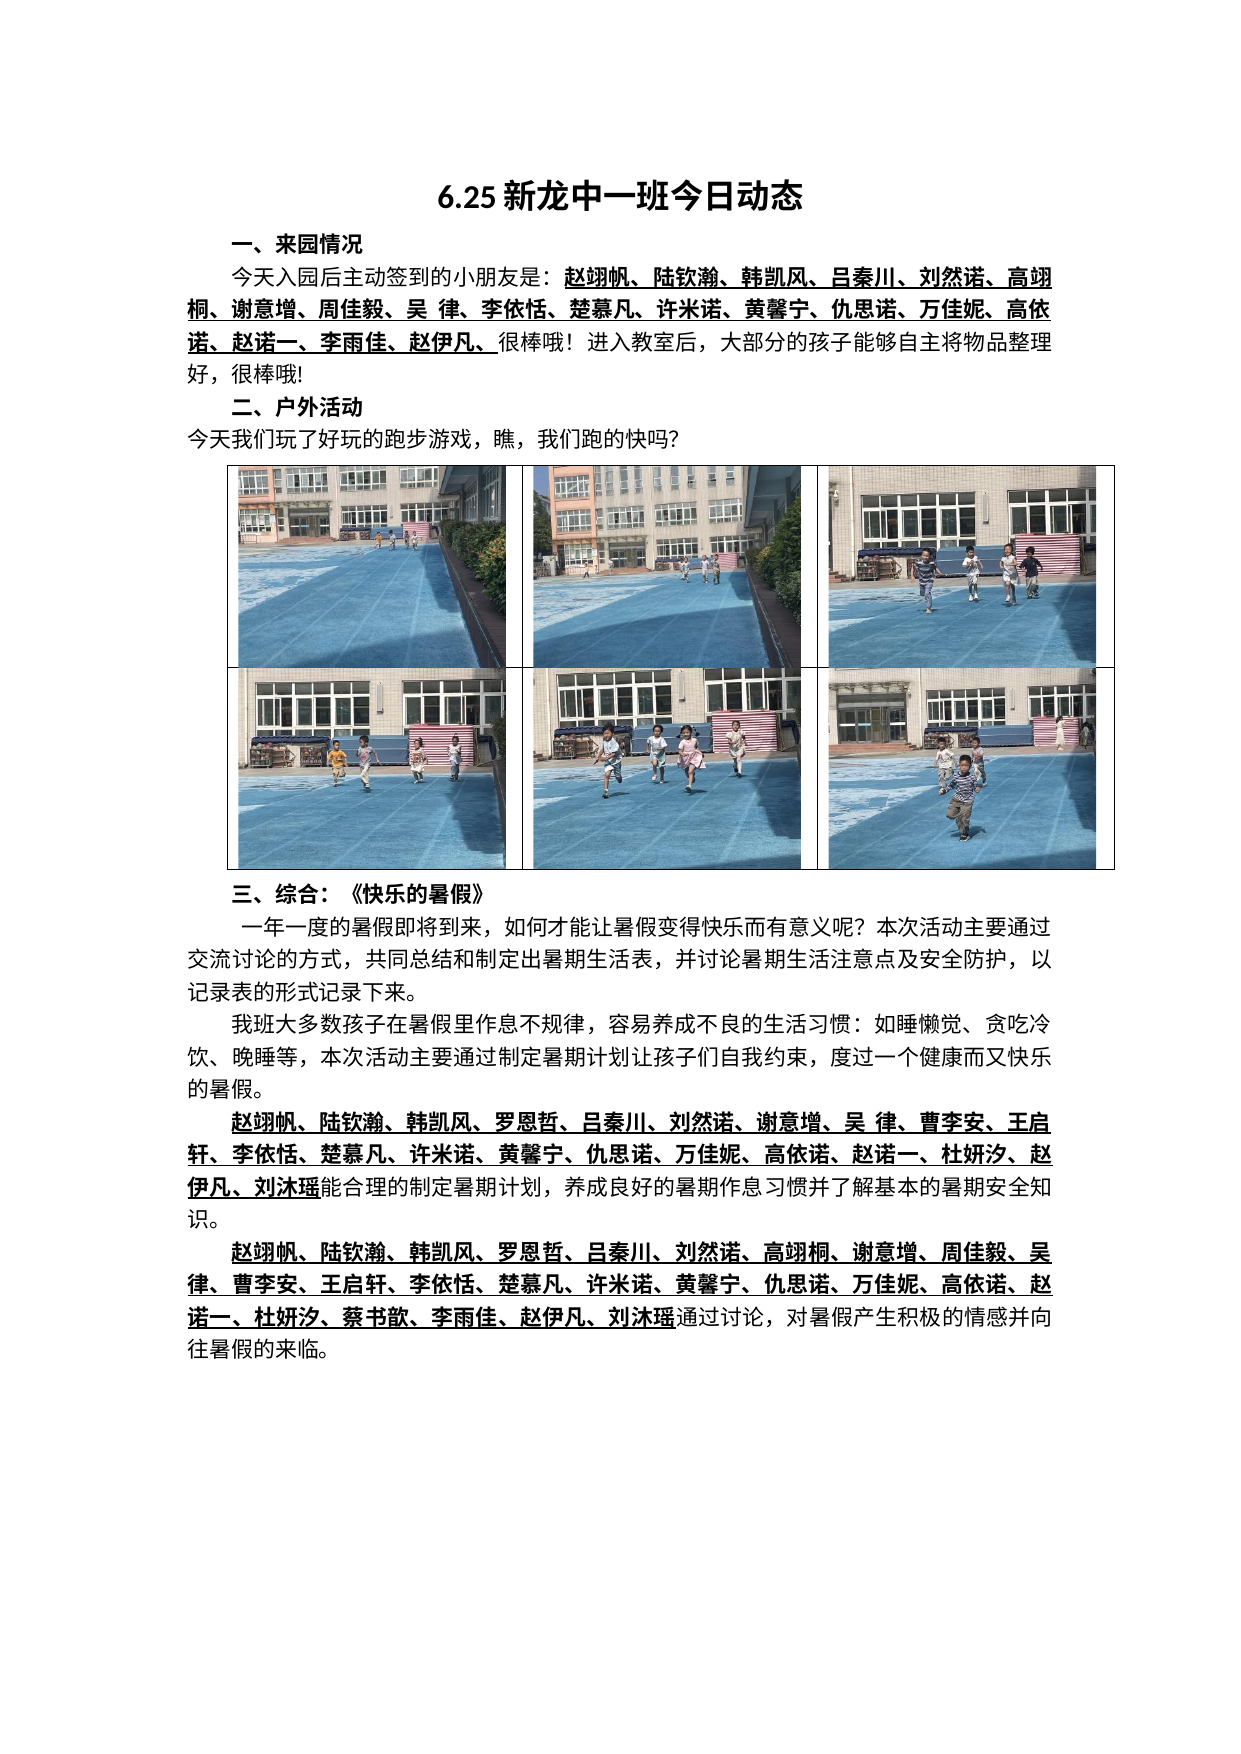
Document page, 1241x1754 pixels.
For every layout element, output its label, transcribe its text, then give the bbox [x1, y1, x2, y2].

text 今天入园后主动签到的小朋友是：赵翊帆、陆钦瀚、韩凯风、吕秦川、刘然诺、高翊桐、谢意增、周佳毅、吴 律、李依恬、楚慕凡、许米诺、黄馨宁、仇思诺、万佳妮、高依诺、赵诺一、李雨佳、赵伊凡、很棒哦！进入教室后，大部分的孩子能够自主将物品整理好，很棒哦! [187, 259, 1053, 389]
picture [828, 466, 1097, 869]
list 一、来园情况 [187, 227, 1053, 259]
picture [238, 466, 506, 869]
text 我班大多数孩子在暑假里作息不规律，容易养成不良的生活习惯：如睡懒觉、贪吃冷饮、晚睡等，本次活动主要通过制定暑期计划让孩子们自我约束，度过一个健康而又快乐的暑假。 [187, 1007, 1053, 1104]
table_header [506, 466, 522, 667]
table_cell [818, 668, 828, 869]
picture [533, 466, 801, 869]
text 赵翊帆、陆钦瀚、韩凯风、罗恩哲、吕秦川、刘然诺、高翊桐、谢意增、周佳毅、吴 律、曹李安、王启轩、李依恬、楚慕凡、许米诺、黄馨宁、仇思诺、万佳妮、高依诺、赵诺一、杜妍汐、蔡书歆、李雨佳、赵伊凡、刘沐瑶通过讨论，对暑假产生积极的情感并向往暑假的来临。 [187, 1296, 1053, 1364]
text 赵翊帆、陆钦瀚、韩凯风、罗恩哲、吕秦川、刘然诺、高翊桐、谢意增、周佳毅、吴 律、曹李安、王启轩、李依恬、楚慕凡、许米诺、黄馨宁、仇思诺、万佳妮、高依诺、赵诺一、杜妍汐、蔡书歆、李雨佳、赵伊凡、刘沐瑶通过讨论，对暑假产生积极的情感并向往暑假的来临。 [187, 1234, 1053, 1295]
table_cell [228, 668, 238, 869]
table_header [818, 466, 828, 667]
table_header [1097, 466, 1114, 667]
text 6.25新龙中一班今日动态 [187, 162, 1053, 227]
list 户外活动 [187, 389, 1053, 422]
text 赵翊帆、陆钦瀚、韩凯风、罗恩哲、吕秦川、刘然诺、谢意增、吴 律、曹李安、王启轩、李依恬、楚慕凡、许米诺、黄馨宁、仇思诺、万佳妮、高依诺、赵诺一、杜妍汐、赵伊凡、刘沐瑶能合理的制定暑期计划，养成良好的暑期作息习惯并了解基本的暑期安全知识。 [187, 1104, 1053, 1165]
table_cell [1097, 668, 1114, 869]
table_header [228, 466, 238, 667]
table_cell [801, 668, 817, 869]
list 今天我们玩了好玩的跑步游戏，瞧，我们跑的快吗？ [187, 422, 1053, 454]
table_cell [523, 668, 533, 869]
table_header [523, 466, 533, 667]
text 一年一度的暑假即将到来，如何才能让暑假变得快乐而有意义呢？本次活动主要通过交流讨论的方式，共同总结和制定出暑期生活表，并讨论暑期生活注意点及安全防护，以记录表的形式记录下来。 [187, 909, 1053, 1007]
text 赵翊帆、陆钦瀚、韩凯风、罗恩哲、吕秦川、刘然诺、谢意增、吴 律、曹李安、王启轩、李依恬、楚慕凡、许米诺、黄馨宁、仇思诺、万佳妮、高依诺、赵诺一、杜妍汐、赵伊凡、刘沐瑶能合理的制定暑期计划，养成良好的暑期作息习惯并了解基本的暑期安全知识。 [187, 1166, 1053, 1234]
table_cell [506, 668, 522, 869]
table_header [801, 466, 817, 667]
